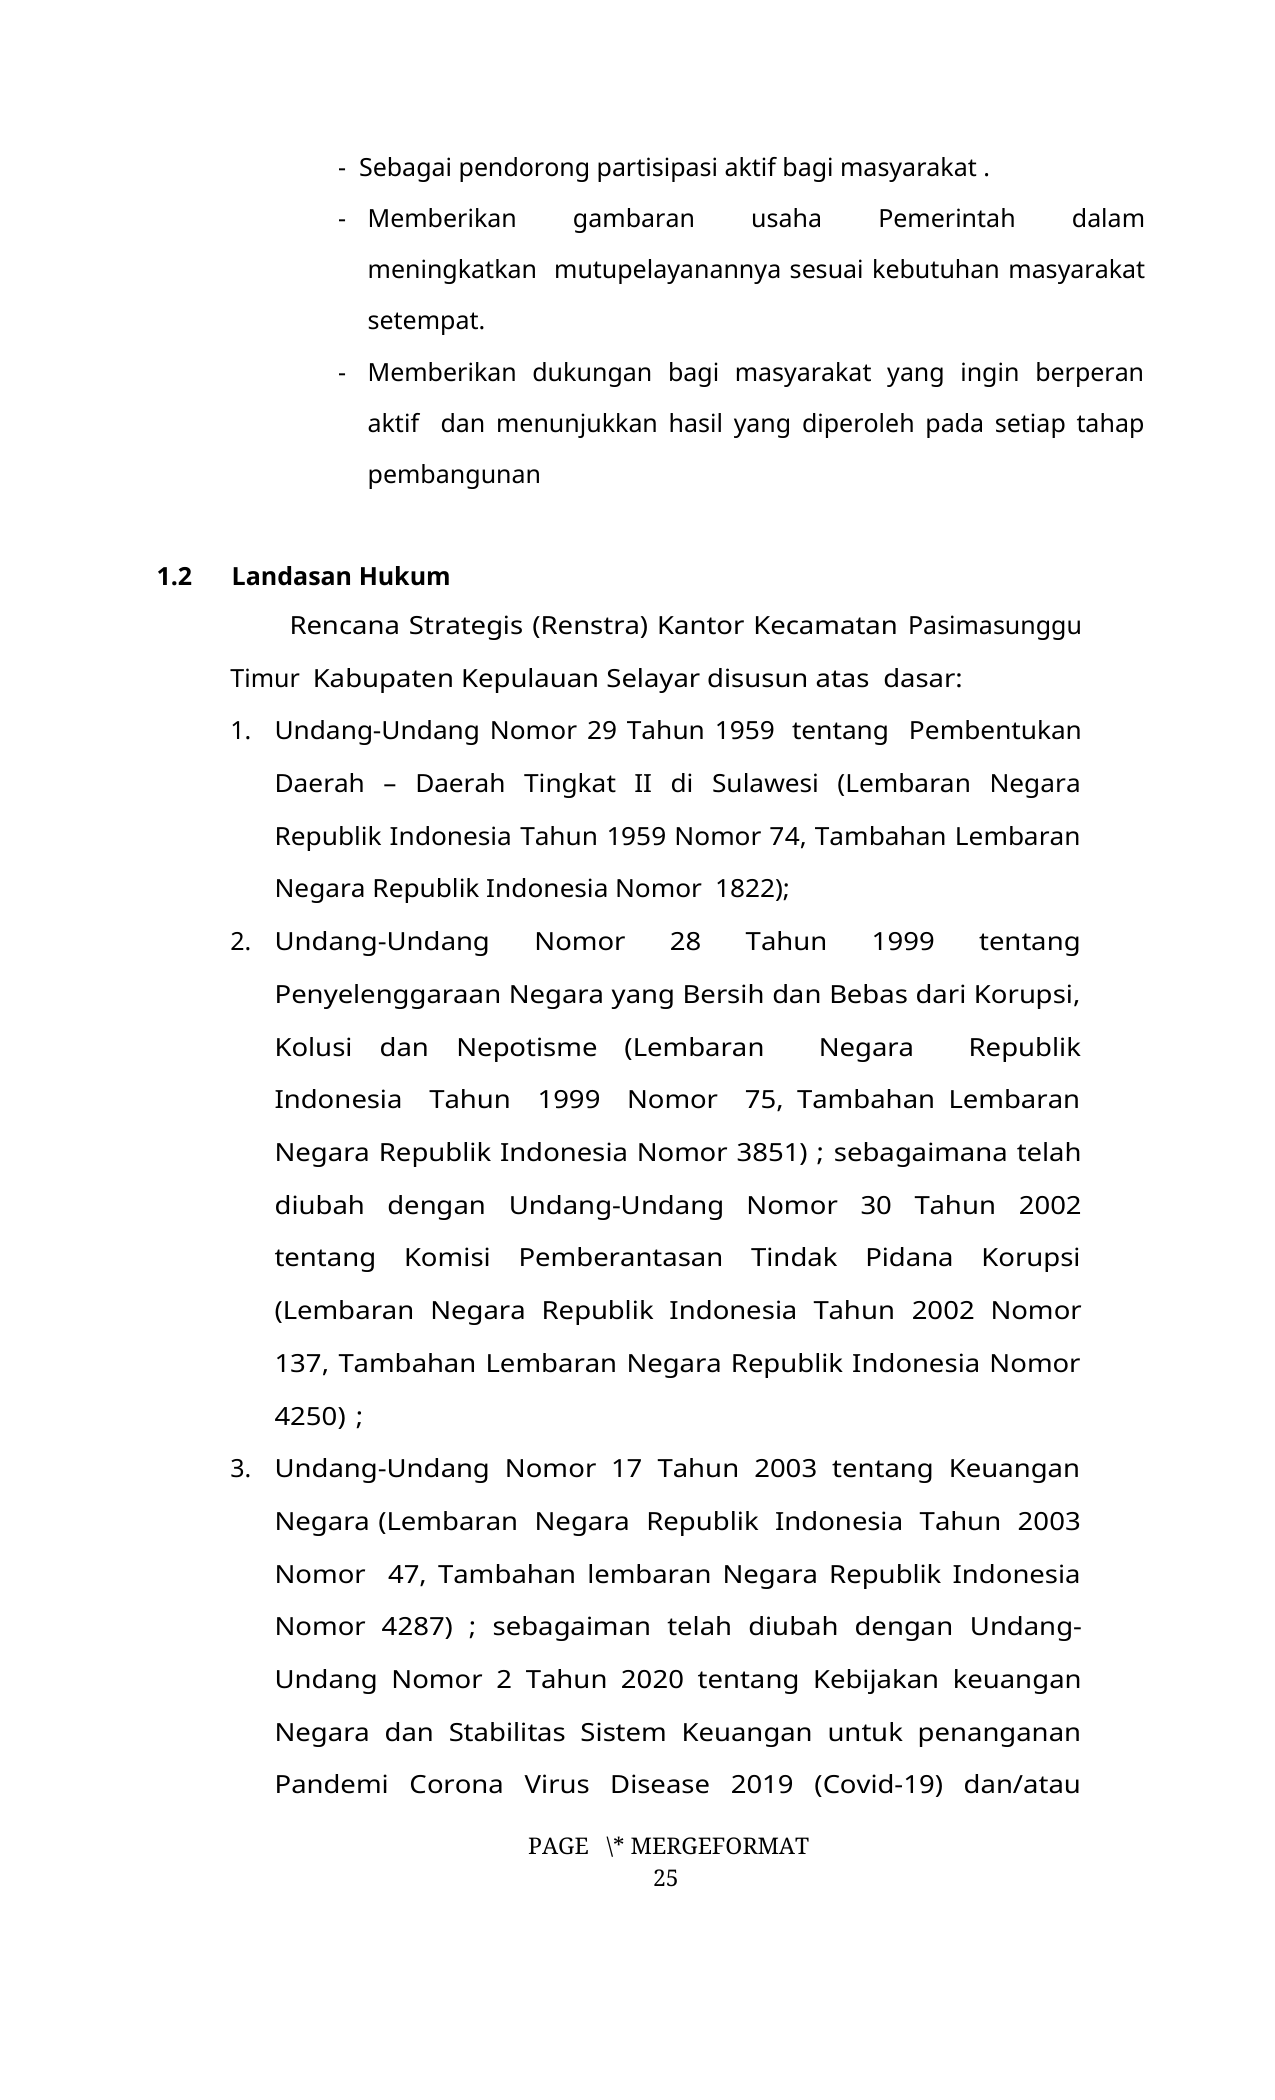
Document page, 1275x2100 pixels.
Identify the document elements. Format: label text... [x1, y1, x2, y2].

text - Memberikan gambaran usaha Pemerintah dalam meningkatkan mutupelayanannya sesuai kebutuhan masyarakat setempat. [338, 201, 1146, 337]
text Rencana Strategis (Renstra) Kantor Kecamatan Pasimasunggu Timur Kabupaten Kepulauan Selayar disusun atas dasar: [230, 607, 1082, 694]
text - Sebagai pendorong partisipasi aktif bagi masyarakat . [252, 150, 1146, 184]
text - Memberikan dukungan bagi masyarakat yang ingin berperan aktif dan menunjukkan hasil yang diperoleh pada setiap tahap pembangunan [338, 354, 1146, 490]
list Undang-Undang Nomor 28 Tahun 1999 tentang Penyelenggaraan Negara yang Bersih dan Bebas dari Korupsi, Kolusi dan Nepotisme (Lembaran Negara Republik Indonesia Tahun 1999 Nomor 75, Tambahan Lembaran Negara Republik Indonesia Nomor 3851) ; sebagaimana telah diubah dengan Undang-Undang Nomor 30 Tahun 2002 tentang Komisi Pemberantasan Tindak Pidana Korupsi (Lembaran Negara Republik Indonesia Tahun 2002 Nomor 137, Tambahan Lembaran Negara Republik Indonesia Nomor 4250) ; [230, 924, 1082, 1432]
list Undang-Undang Nomor 29 Tahun 1959 tentang Pembentukan Daerah – Daerah Tingkat II di Sulawesi (Lembaran Negara Republik Indonesia Tahun 1959 Nomor 74, Tambahan Lembaran Negara Republik Indonesia Nomor 1822); [230, 713, 1082, 905]
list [230, 1451, 1082, 1801]
subtitle Landasan Hukum [156, 558, 1185, 592]
